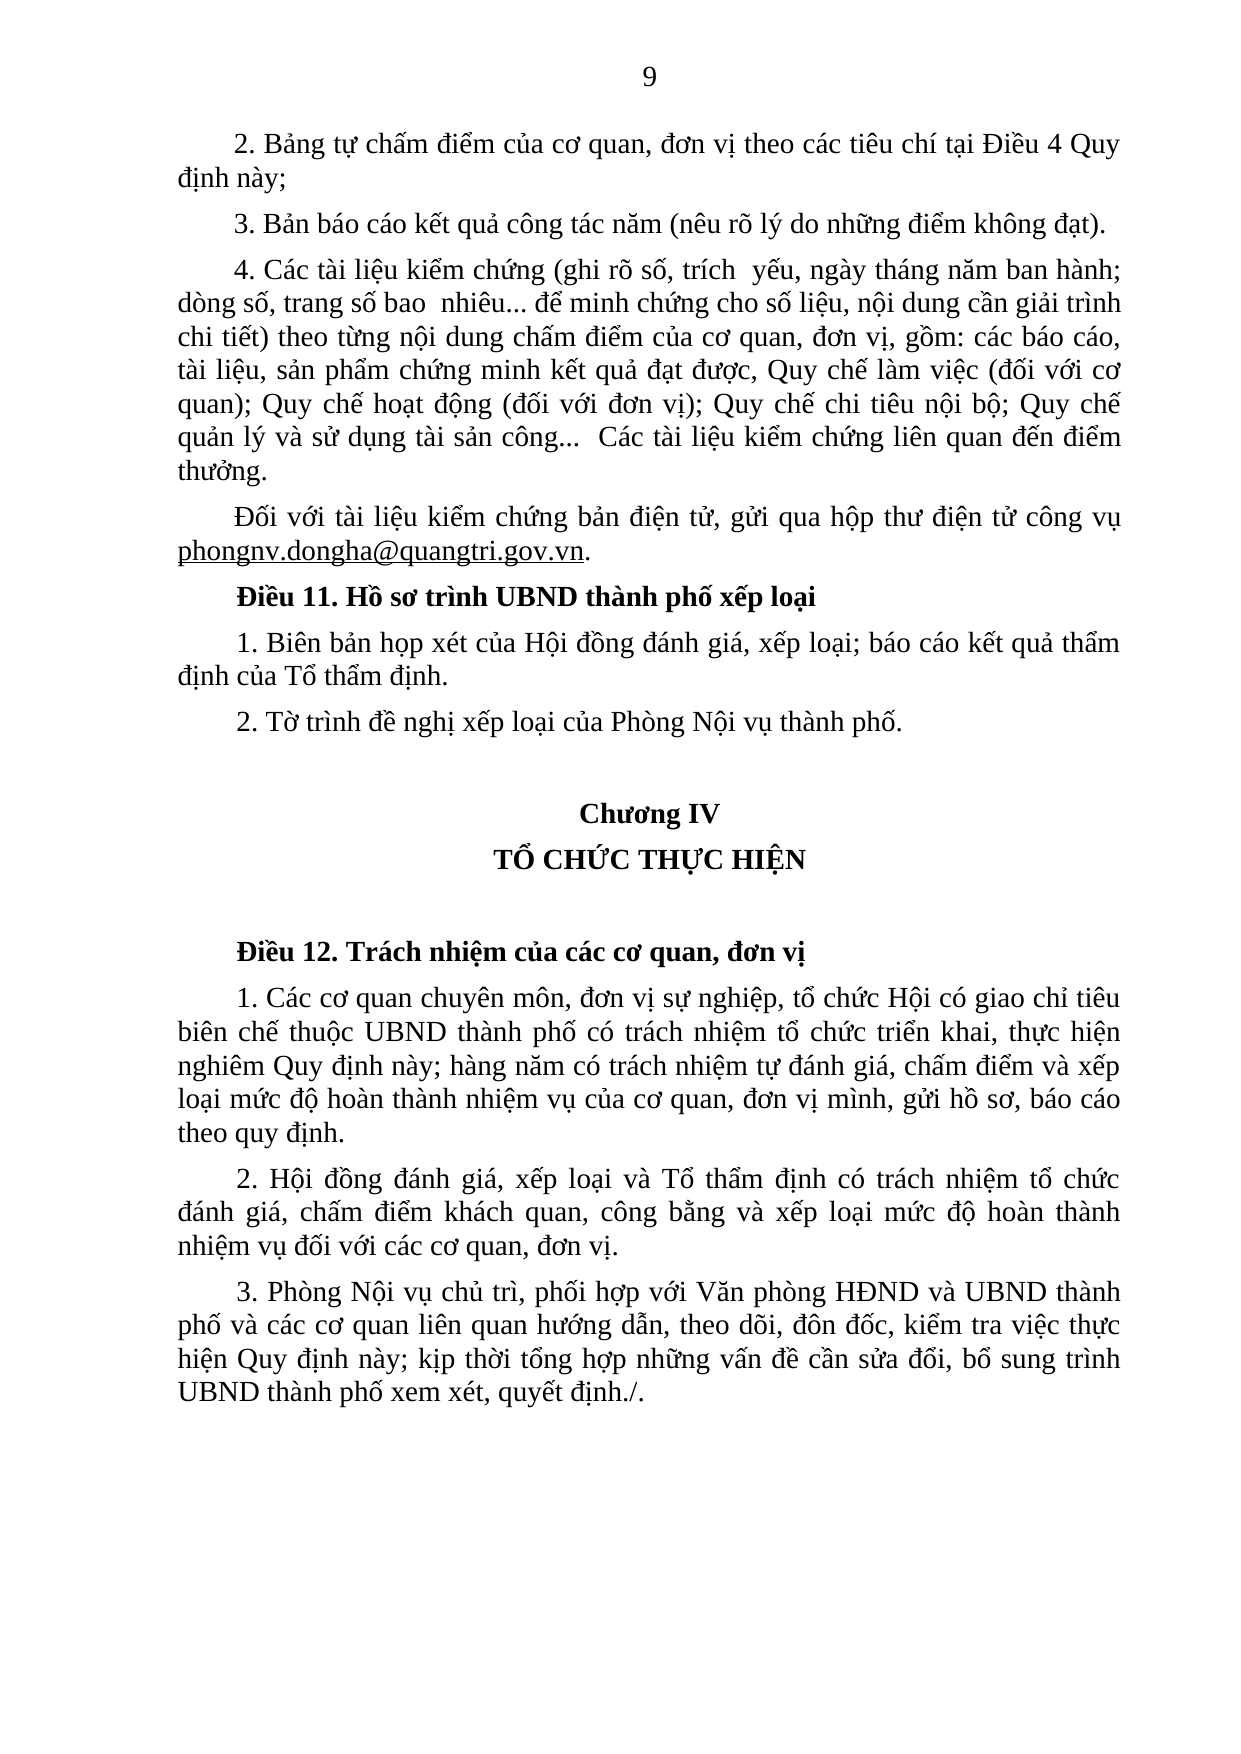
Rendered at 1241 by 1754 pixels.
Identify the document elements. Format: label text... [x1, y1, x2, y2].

text TỔ CHỨC THỰC HIỆN [177, 842, 1122, 876]
text 2. Bảng tự chấm điểm của cơ quan, đơn vị theo các tiêu chí tại Điều 4 Quy định này; [177, 126, 1122, 193]
text 4. Các tài liệu kiểm chứng (ghi rõ số, trích yếu, ngày tháng năm ban hành; dòng số, trang số bao nhiêu... để minh chứng cho số liệu, nội dung cần giải trình chi tiết) theo từng nội dung chấm điểm của cơ quan, đơn vị, gồm: các báo cáo, tài liệu, sản phẩm chứng minh kết quả đạt được, Quy chế làm việc (đối với cơ quan); Quy chế hoạt động (đối với đơn vị); Quy chế chi tiêu nội bộ; Quy chế quản lý và sử dụng tài sản công... Các tài liệu kiểm chứng liên quan đến điểm thưởng. [177, 252, 1122, 487]
text 2. Tờ trình đề nghị xếp loại của Phòng Nội vụ thành phố. [177, 704, 1122, 738]
text 3. Bản báo cáo kết quả công tác năm (nêu rõ lý do những điểm không đạt). [177, 206, 1122, 239]
text 2. Hội đồng đánh giá, xếp loại và Tổ thẩm định có trách nhiệm tổ chức đánh giá, chấm điểm khách quan, công bằng và xếp loại mức độ hoàn thành nhiệm vụ đối với các cơ quan, đơn vị. [177, 1161, 1122, 1261]
text Đối với tài liệu kiểm chứng bản điện tử, gửi qua hộp thư điện tử công vụ phongnv.dongha@quangtri.gov.vn. [177, 499, 1122, 566]
text Điều 11. Hồ sơ trình UBND thành phố xếp loại [177, 579, 1122, 612]
text Điều 12. Trách nhiệm của các cơ quan, đơn vị [177, 934, 1122, 968]
text 1. Các cơ quan chuyên môn, đơn vị sự nghiệp, tổ chức Hội có giao chỉ tiêu biên chế thuộc UBND thành phố có trách nhiệm tổ chức triển khai, thực hiện nghiêm Quy định này; hàng năm có trách nhiệm tự đánh giá, chấm điểm và xếp loại mức độ hoàn thành nhiệm vụ của cơ quan, đơn vị mình, gửi hồ sơ, báo cáo theo quy định. [177, 981, 1122, 1148]
text 3. Phòng Nội vụ chủ trì, phối hợp với Văn phòng HĐND và UBND thành phố và các cơ quan liên quan hướng dẫn, theo dõi, đôn đốc, kiểm tra việc thực hiện Quy định này; kịp thời tổng hợp những vấn đề cần sửa đổi, bổ sung trình UBND thành phố xem xét, quyết định./. [177, 1274, 1122, 1408]
text 1. Biên bản họp xét của Hội đồng đánh giá, xếp loại; báo cáo kết quả thẩm định của Tổ thẩm định. [177, 625, 1122, 692]
text Chương IV [177, 796, 1122, 830]
